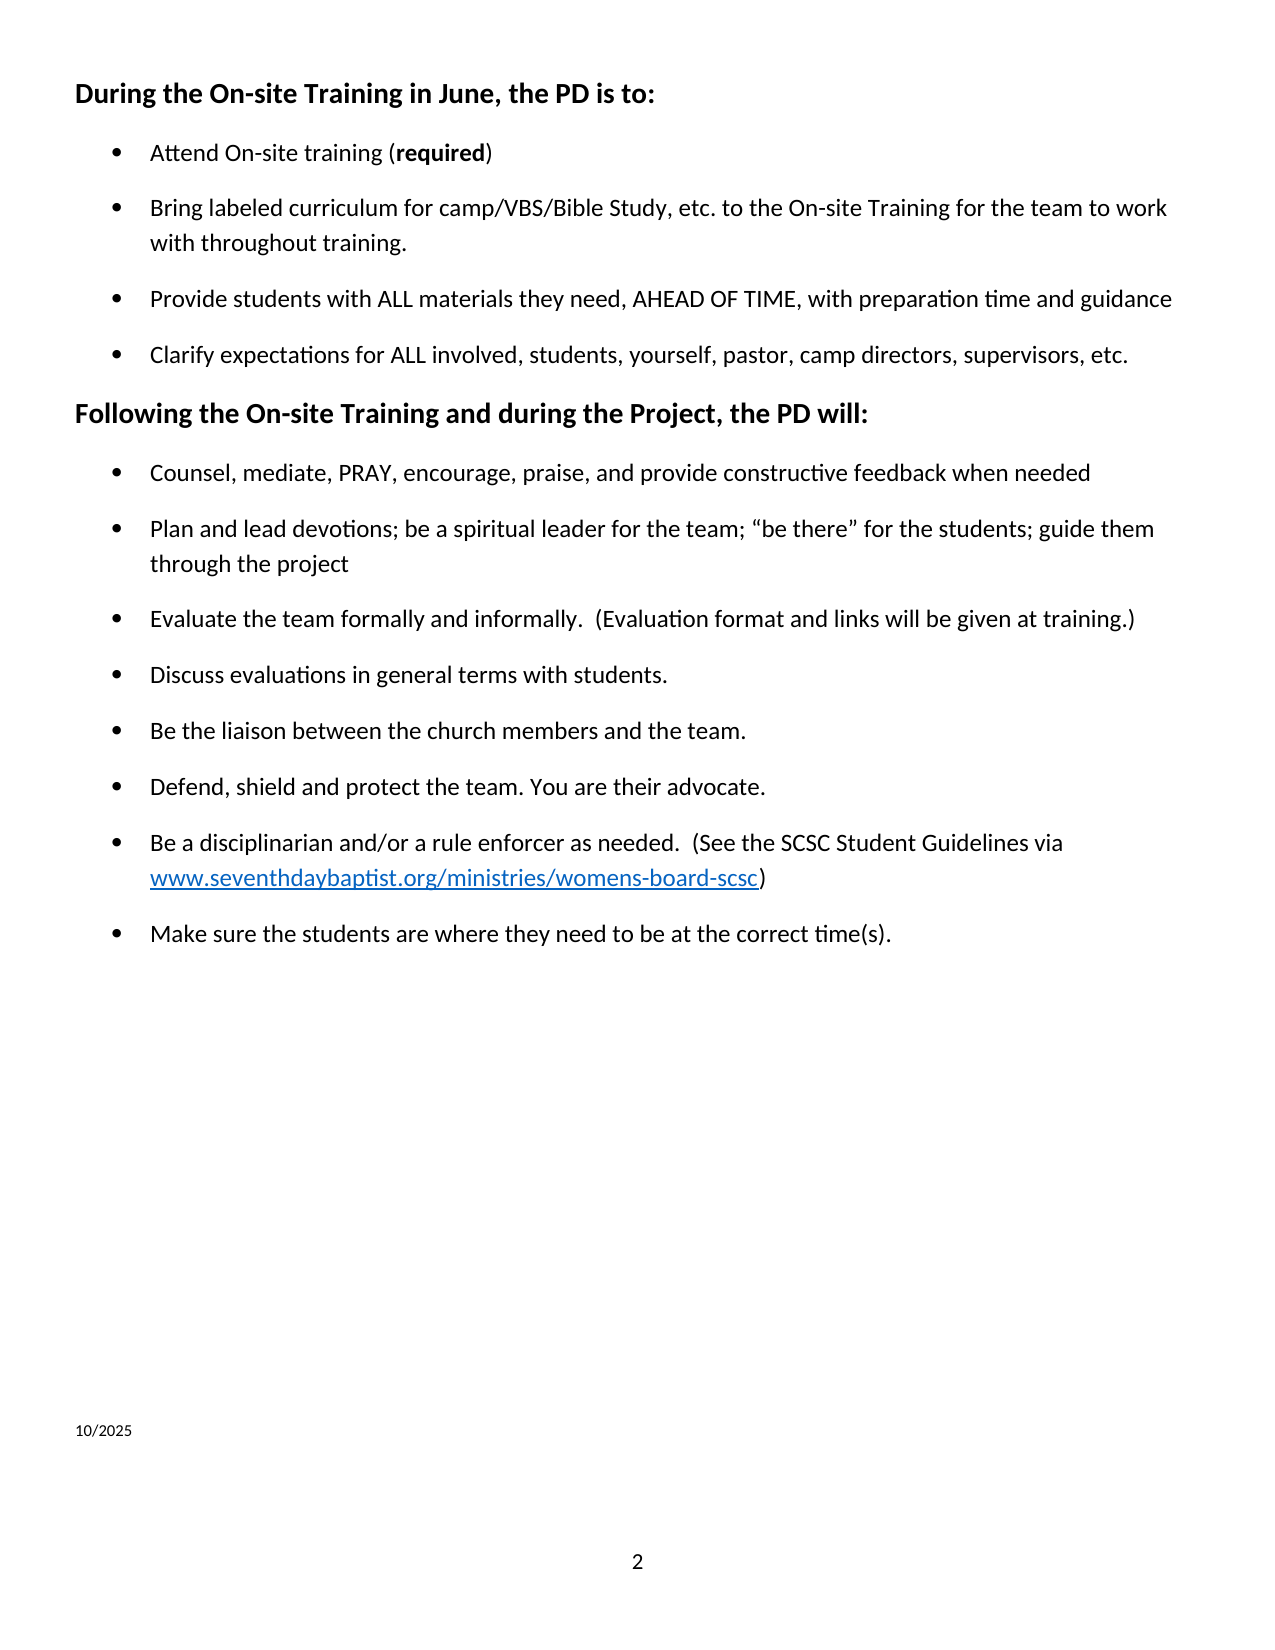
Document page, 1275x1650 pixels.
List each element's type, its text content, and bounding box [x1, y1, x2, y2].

list Provide students with ALL materials they need, AHEAD OF TIME, with preparation time and guidance [112, 283, 1200, 314]
list Counsel, mediate, PRAY, encourage, praise, and provide constructive feedback when needed [112, 457, 1200, 487]
list Plan and lead devotions; be a spiritual leader for the team; “be there” for the students; guide them through the project [112, 513, 1200, 578]
list Defend, shield and protect the team. You are their advocate. [112, 771, 1200, 802]
list Be a disciplinarian and/or a rule enforcer as needed. (See the SCSC Student Guidelines via www.seventhdaybaptist.org/ministries/womens-board-scsc) [112, 827, 1200, 892]
list Be the liaison between the church members and the team. [112, 715, 1200, 746]
text Following the On-site Training and during the Project, the PD will: [75, 395, 1200, 431]
text 10/2025 [75, 1420, 1200, 1441]
list Clarify expectations for ALL involved, students, yourself, pastor, camp directors, supervisors, etc. [112, 339, 1200, 370]
list Evaluate the team formally and informally. (Evaluation format and links will be given at training.) [112, 603, 1200, 634]
list Attend On-site training (required) [112, 137, 1200, 167]
list Make sure the students are where they need to be at the correct time(s). [112, 918, 1200, 948]
list Discuss evaluations in general terms with students. [112, 659, 1200, 690]
text During the On-site Training in June, the PD is to: [75, 75, 1200, 111]
list Bring labeled curriculum for camp/VBS/Bible Study, etc. to the On-site Training for the team to work with throughout training. [112, 193, 1200, 258]
